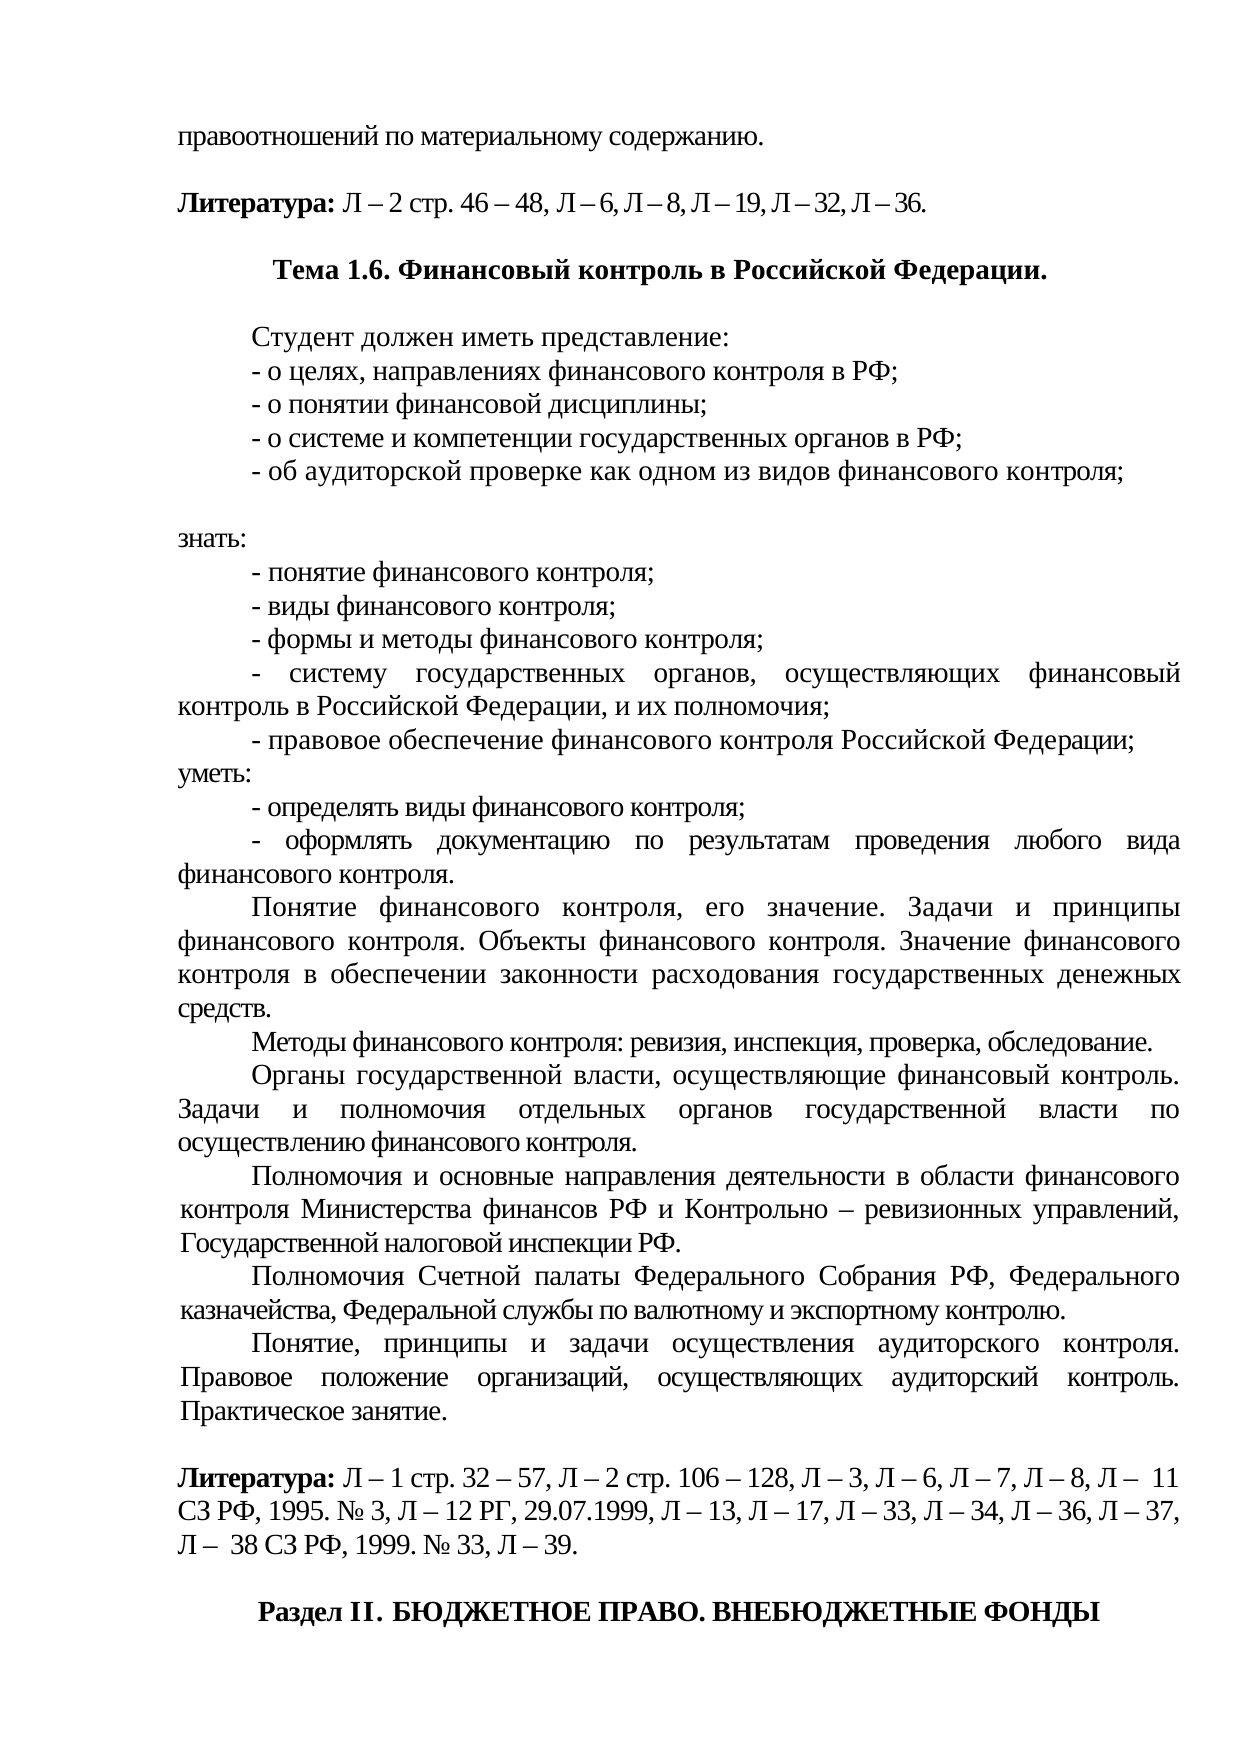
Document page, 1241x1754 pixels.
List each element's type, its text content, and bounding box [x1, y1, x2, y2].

text Раздел II. БЮДЖЕТНОЕ ПРАВО. ВНЕБЮДЖЕТНЫЕ ФОНДЫ [177, 1594, 1181, 1627]
text Методы финансового контроля: ревизия, инспекция, проверка, обследование. [207, 1024, 1181, 1057]
text Органы государственной власти, осуществляющие финансовый контроль. Задачи и полномочия отдельных органов государственной власти по осуществлению финансового контроля. [177, 1057, 1180, 1158]
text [177, 118, 1179, 152]
text - виды финансового контроля; [177, 588, 1181, 621]
text Полномочия Счетной палаты Федерального Собрания РФ, Федерального казначейства, Федеральной службы по валютному и экспортному контролю. [180, 1258, 1181, 1326]
text - систему государственных органов, осуществляющих финансовый контроль в Российской Федерации, и их полномочия; [177, 655, 1181, 722]
text Понятие финансового контроля, его значение. Задачи и принципы финансового контроля. Объекты финансового контроля. Значение финансового контроля в обеспечении законности расходования государственных денежных средств. [177, 889, 1181, 1024]
text Тема 1.6. Финансовый контроль в Российской Федерации. [177, 252, 1143, 286]
text - формы и методы финансового контроля; [177, 621, 1181, 655]
text - определять виды финансового контроля; [177, 789, 1181, 822]
text Полномочия и основные направления деятельности в области финансового контроля Министерства финансов РФ и Контрольно – ревизионных управлений, Государственной налоговой инспекции РФ. [180, 1158, 1181, 1258]
text - понятие финансового контроля; [177, 554, 1181, 588]
text уметь: [177, 755, 1181, 789]
text Понятие, принципы и задачи осуществления аудиторского контроля. Правовое положение организаций, осуществляющих аудиторский контроль. Практическое занятие. [180, 1326, 1181, 1426]
text - правовое обеспечение финансового контроля Российской Федерации; [177, 722, 1181, 755]
text Литература: Л – 2 стр. 46 – 48, Л – 6, Л – 8, Л – 19, Л – 32, Л – 36. [177, 185, 1179, 219]
text - оформлять документацию по результатам проведения любого вида финансового контроля. [177, 822, 1181, 889]
text - об аудиторской проверке как одном из видов финансового контроля; [177, 453, 1181, 487]
text Литература: Л – 1 стр. 32 – 57, Л – 2 стр. 106 – 128, Л – 3, Л – 6, Л – 7, Л – 8, Л – 11 СЗ РФ, 1995. № 3, Л – 12 РГ, 29.07.1999, Л – 13, Л – 17, Л – 33, Л – 34, Л – 36, Л – 37, Л – 38 СЗ РФ, 1999. № 33, Л – 39. [177, 1460, 1181, 1560]
text знать: [177, 521, 1181, 554]
text - о понятии финансовой дисциплины; [177, 386, 1181, 420]
text - о системе и компетенции государственных органов в РФ; [177, 420, 1181, 453]
text Студент должен иметь представление: [177, 319, 1143, 353]
text - о целях, направлениях финансового контроля в РФ; [177, 353, 1181, 386]
